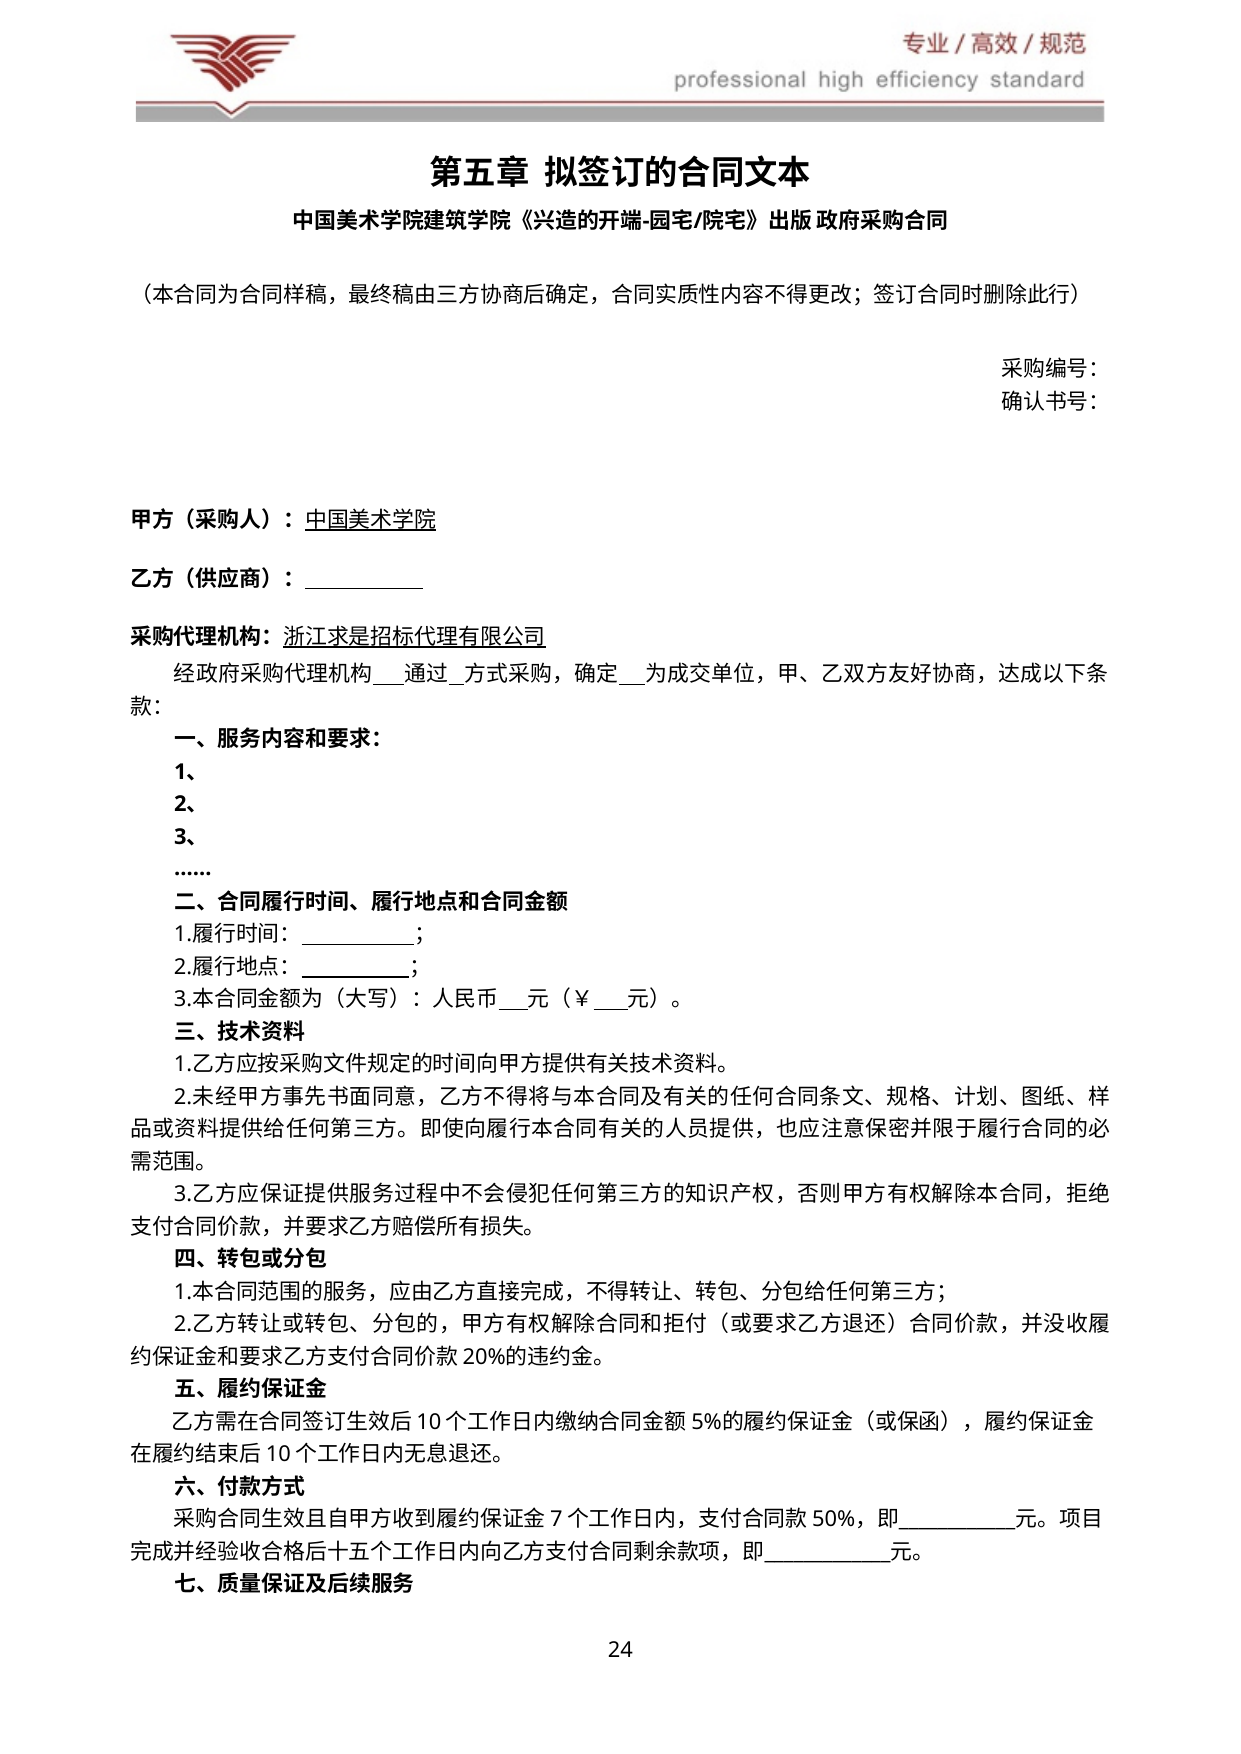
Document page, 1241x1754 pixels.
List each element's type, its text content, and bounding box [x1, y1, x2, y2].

text 第五章 拟签订的合同文本 [130, 146, 1110, 194]
text 1.乙方应按采购文件规定的时间向甲方提供有关技术资料。 [130, 1046, 1110, 1078]
text 四、转包或分包 [130, 1241, 1110, 1273]
text 乙方（供应商）： [130, 539, 1110, 598]
text 甲方（采购人）：中国美术学院 [130, 481, 1110, 539]
text 2.乙方转让或转包、分包的，甲方有权解除合同和拒付（或要求乙方退还）合同价款，并没收履约保证金和要求乙方支付合同价款20%的违约金。 [130, 1306, 1110, 1371]
text …… [130, 851, 1110, 883]
text 3.乙方应保证提供服务过程中不会侵犯任何第三方的知识产权，否则甲方有权解除本合同，拒绝支付合同价款，并要求乙方赔偿所有损失。 [130, 1176, 1110, 1241]
text 1、 [130, 753, 1110, 786]
text 3.本合同金额为（大写）：人民币 元（￥ 元）。 [130, 981, 1110, 1013]
text 七、质量保证及后续服务 [130, 1566, 1110, 1598]
text 乙方需在合同签订生效后10个工作日内缴纳合同金额 5%的履约保证金（或保函），履约保证金在履约结束后10个工作日内无息退还。 [130, 1403, 1110, 1468]
text 一、服务内容和要求： [130, 721, 1110, 753]
text 3、 [130, 818, 1110, 851]
text 采购合同生效且自甲方收到履约保证金7个工作日内，支付合同款50%，即____________元。项目完成并经验收合格后十五个工作日内向乙方支付合同剩余款项，即_____________元。 [130, 1501, 1110, 1566]
text （本合同为合同样稿，最终稿由三方协商后确定，合同实质性内容不得更改；签订合同时删除此行） [130, 277, 1110, 309]
text 六、付款方式 [130, 1468, 1110, 1501]
text 五、履约保证金 [130, 1371, 1110, 1403]
text 2.履行地点： ； [130, 948, 1110, 981]
picture [135, 11, 1105, 122]
text 2、 [130, 786, 1110, 818]
text 1.履行时间： ； [130, 916, 1110, 948]
text 三、技术资料 [130, 1013, 1110, 1046]
text 1.本合同范围的服务，应由乙方直接完成，不得转让、转包、分包给任何第三方； [130, 1273, 1110, 1306]
text 二、合同履行时间、履行地点和合同金额 [130, 883, 1110, 916]
text 2.未经甲方事先书面同意，乙方不得将与本合同及有关的任何合同条文、规格、计划、图纸、样品或资料提供给任何第三方。即使向履行本合同有关的人员提供，也应注意保密并限于履行合同的必需范围。 [130, 1078, 1110, 1176]
text 中国美术学院建筑学院《兴造的开端-园宅/院宅》出版 政府采购合同 [130, 203, 1110, 235]
text 采购编号： [130, 351, 1110, 383]
text 采购代理机构：浙江求是招标代理有限公司 [130, 598, 1110, 656]
text 确认书号： [130, 383, 1110, 416]
text 经政府采购代理机构 通过 方式采购，确定 为成交单位，甲、乙双方友好协商，达成以下条款： [130, 656, 1110, 721]
